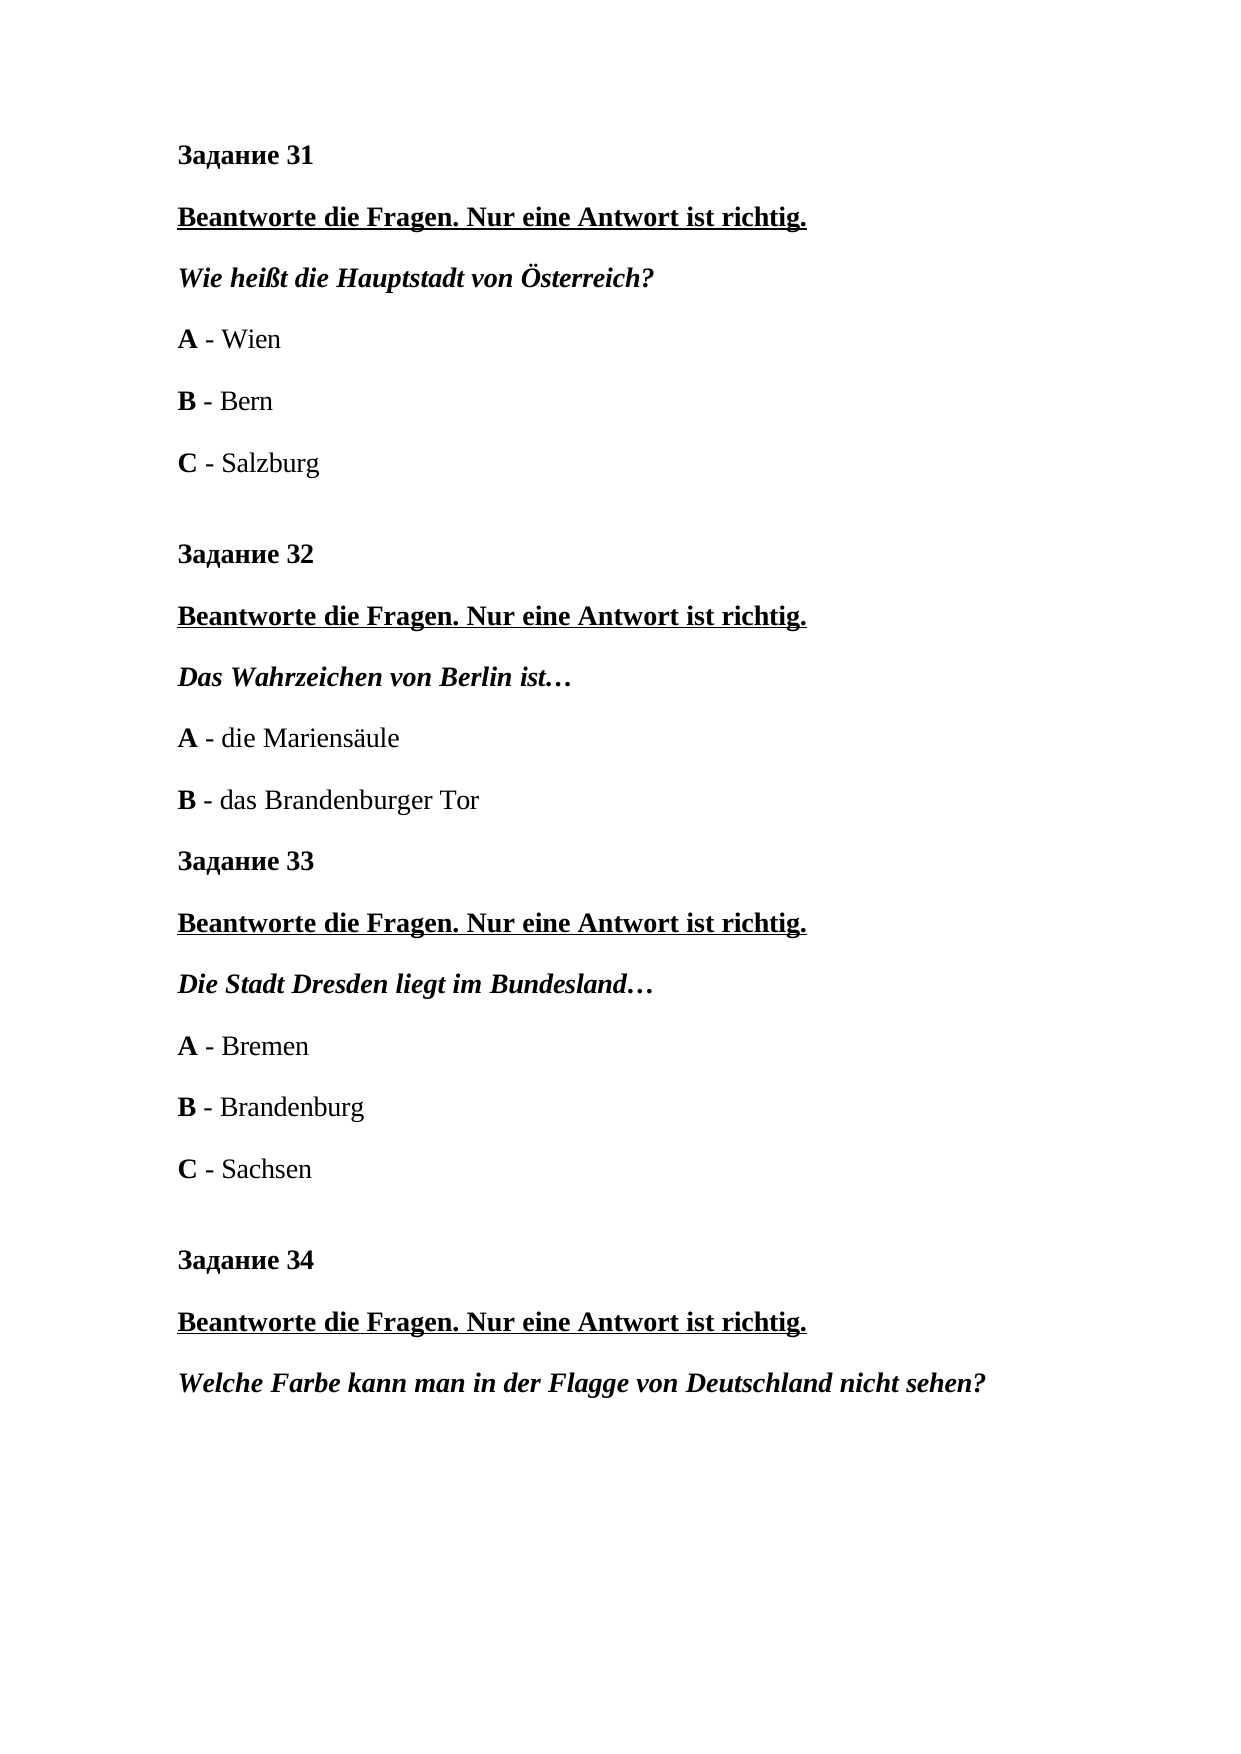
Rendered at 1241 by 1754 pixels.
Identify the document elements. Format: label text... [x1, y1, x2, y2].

text C - Salzburg [177, 446, 1167, 478]
subtitle Das Wahrzeichen von Berlin ist… [177, 660, 1167, 692]
subtitle Die Stadt Dresden liegt im Bundesland… [177, 967, 1167, 1000]
text A - Wien [177, 322, 1167, 355]
text C - Sachsen [177, 1152, 1167, 1184]
text Задание 34 [177, 1243, 1167, 1276]
text B - das Brandenburger Tor [177, 783, 1167, 815]
text Задание 33 [177, 844, 538, 877]
text B - Bern [177, 384, 1167, 416]
subtitle Welche Farbe kann man in der Flagge von Deutschland nicht sehen? [177, 1366, 1167, 1398]
text A - die Mariensäule [177, 721, 1167, 753]
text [177, 200, 1167, 232]
text Задание 31 [177, 138, 1167, 171]
text Beantworte die Fragen. Nur eine Antwort ist richtig. [177, 906, 1167, 938]
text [177, 1305, 1167, 1337]
text B - Brandenburg [177, 1090, 1167, 1122]
text A - Bremen [177, 1028, 1167, 1061]
text Задание 32 [177, 537, 1167, 569]
subtitle Wie heißt die Hauptstadt von Österreich? [177, 261, 1167, 294]
text Beantworte die Fragen. Nur eine Antwort ist richtig. [177, 599, 1167, 631]
